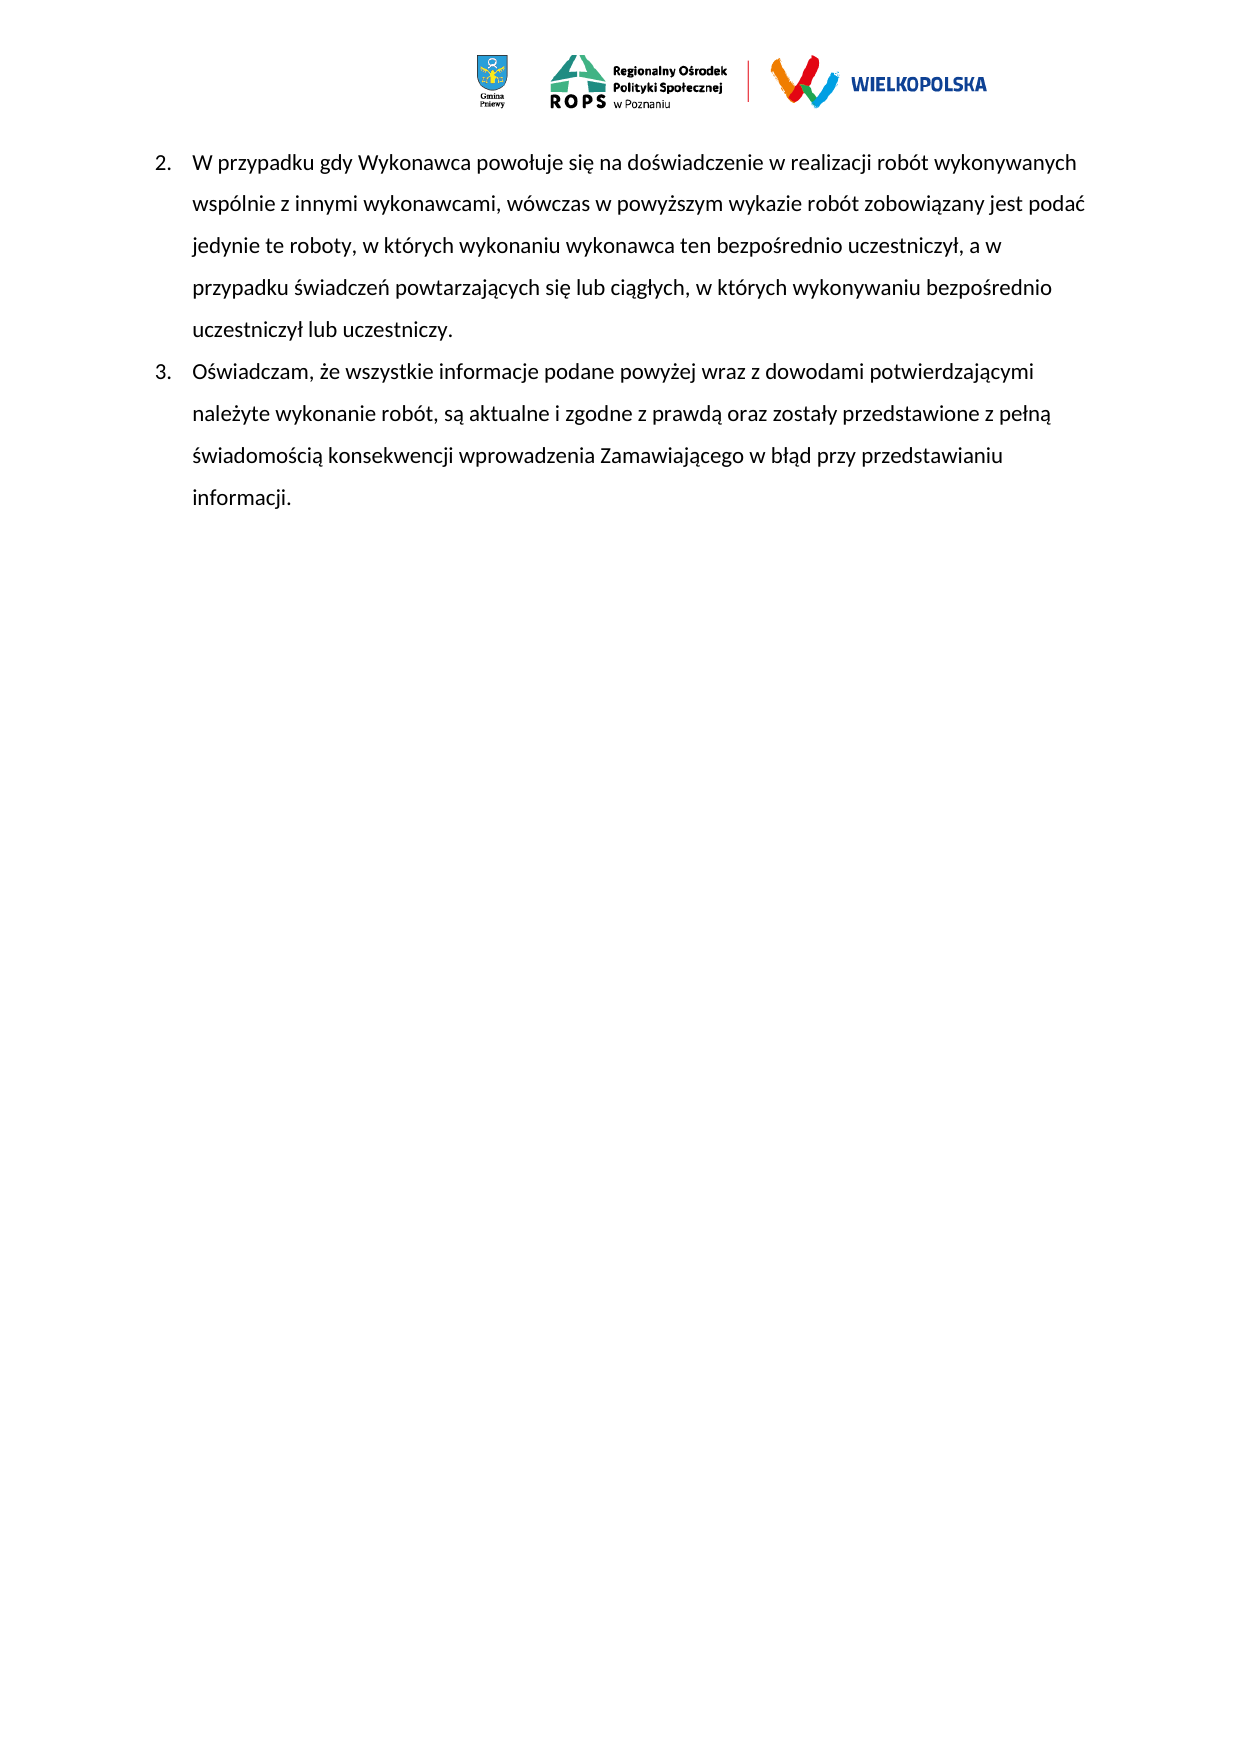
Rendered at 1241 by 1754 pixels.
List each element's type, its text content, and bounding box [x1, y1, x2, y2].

list W przypadku gdy Wykonawca powołuje się na doświadczenie w realizacji robót wykonywanych wspólnie z innymi wykonawcami, wówczas w powyższym wykazie robót zobowiązany jest podać jedynie te roboty, w których wykonaniu wykonawca ten bezpośrednio uczestniczył, a w przypadku świadczeń powtarzających się lub ciągłych, w których wykonywaniu bezpośrednio uczestniczył lub uczestniczy. [154, 148, 1096, 343]
list Oświadczam, że wszystkie informacje podane powyżej wraz z dowodami potwierdzającymi należyte wykonanie robót, są aktualne i zgodne z prawdą oraz zostały przedstawione z pełną świadomością konsekwencji wprowadzenia Zamawiającego w błąd przy przedstawianiu informacji. [154, 357, 1096, 511]
picture [400, 28, 1085, 134]
